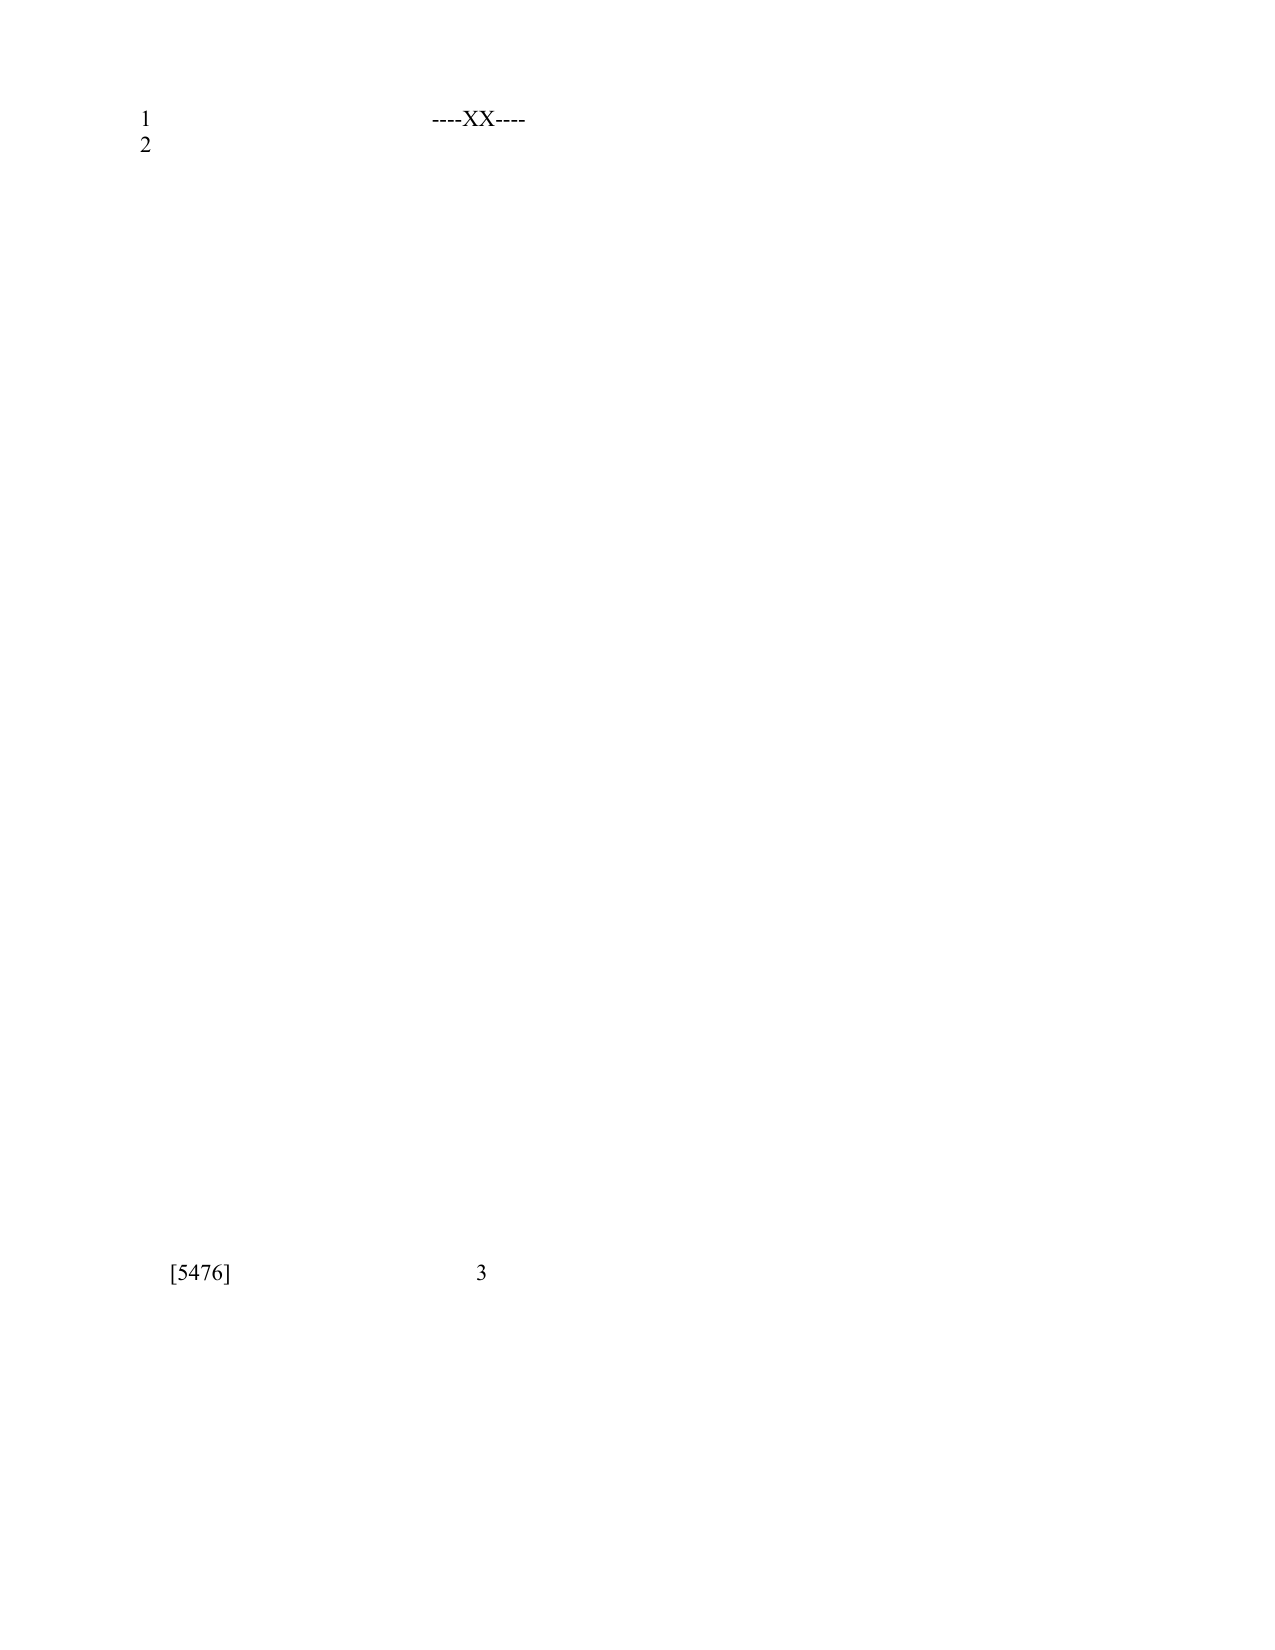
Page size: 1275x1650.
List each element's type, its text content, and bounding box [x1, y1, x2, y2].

text ----XX---- [169, 105, 787, 131]
